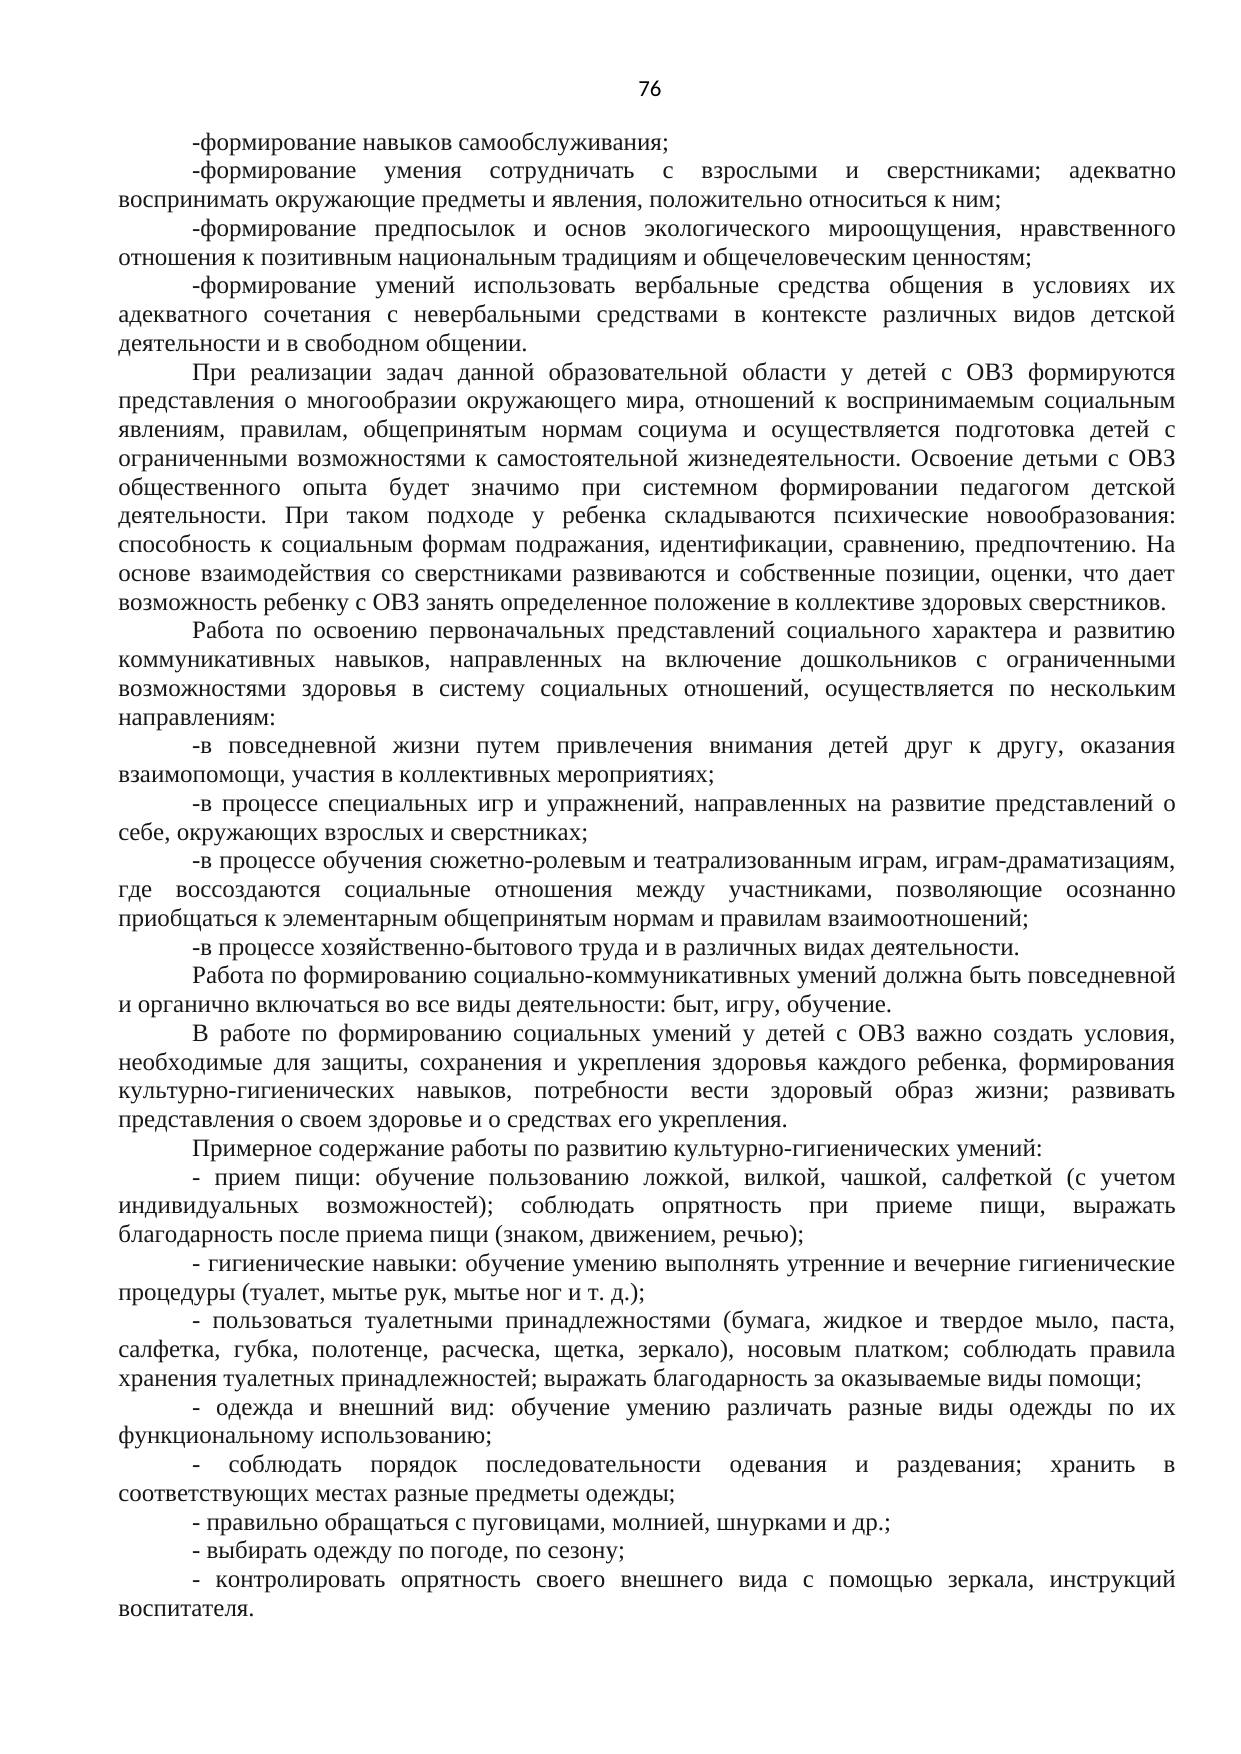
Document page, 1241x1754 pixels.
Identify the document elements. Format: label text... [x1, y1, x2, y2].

text -формирование навыков самообслуживания; [118, 127, 1177, 155]
text - пользоваться туалетными принадлежностями (бумага, жидкое и твердое мыло, паста, салфетка, губка, полотенце, расческа, щетка, зеркало), носовым платком; соблюдать правила хранения туалетных принадлежностей; выражать благодарность за оказываемые виды помощи; [118, 1305, 1177, 1392]
text Работа по освоению первоначальных представлений социального характера и развитию коммуникативных навыков, направленных на включение дошкольников с ограниченными возможностями здоровья в систему социальных отношений, осуществляется по нескольким направлениям: [118, 615, 1177, 730]
text -в процессе обучения сюжетно-ролевым и театрализованным играм, играм-драматизациям, где воссоздаются социальные отношения между участниками, позволяющие осознанно приобщаться к элементарным общепринятым нормам и правилам взаимоотношений; [118, 845, 1177, 932]
text -формирование предпосылок и основ экологического мироощущения, нравственного отношения к позитивным национальным традициям и общечеловеческим ценностям; [118, 213, 1177, 270]
text - прием пищи: обучение пользованию ложкой, вилкой, чашкой, салфеткой (с учетом индивидуальных возможностей); соблюдать опрятность при приеме пищи, выражать благодарность после приема пищи (знаком, движением, речью); [118, 1162, 1177, 1248]
text - одежда и внешний вид: обучение умению различать разные виды одежды по их функциональному использованию; [118, 1392, 1177, 1449]
text - выбирать одежду по погоде, по сезону; [118, 1535, 1177, 1564]
text - контролировать опрятность своего внешнего вида с помощью зеркала, инструкций воспитателя. [118, 1564, 1177, 1622]
text -в процессе хозяйственно-бытового труда и в различных видах деятельности. [118, 932, 1177, 960]
text -в повседневной жизни путем привлечения внимания детей друг к другу, оказания взаимопомощи, участия в коллективных мероприятиях; [118, 730, 1177, 788]
text - соблюдать порядок последовательности одевания и раздевания; хранить в соответствующих местах разные предметы одежды; [118, 1449, 1177, 1507]
text При реализации задач данной образовательной области у детей с ОВЗ формируются представления о многообразии окружающего мира, отношений к воспринимаемым социальным явлениям, правилам, общепринятым нормам социума и осуществляется подготовка детей с ограниченными возможностями к самостоятельной жизнедеятельности. Освоение детьми с ОВЗ общественного опыта будет значимо при системном формировании педагогом детской деятельности. При таком подходе у ребенка складываются психические новообразования: способность к социальным формам подражания, идентификации, сравнению, предпочтению. На основе взаимодействия со сверстниками развиваются и собственные позиции, оценки, что дает возможность ребенку с ОВЗ занять определенное положение в коллективе здоровых сверстников. [118, 357, 1177, 615]
text Примерное содержание работы по развитию культурно-гигиенических умений: [118, 1133, 1177, 1162]
text -в процессе специальных игр и упражнений, направленных на развитие представлений о себе, окружающих взрослых и сверстниках; [118, 788, 1177, 845]
text -формирование умения сотрудничать с взрослыми и сверстниками; адекватно воспринимать окружающие предметы и явления, положительно относиться к ним; [118, 155, 1177, 213]
text Работа по формированию социально-коммуникативных умений должна быть повседневной и органично включаться во все виды деятельности: быт, игру, обучение. [118, 960, 1177, 1018]
text -формирование умений использовать вербальные средства общения в условиях их адекватного сочетания с невербальными средствами в контексте различных видов детской деятельности и в свободном общении. [118, 270, 1177, 357]
text - гигиенические навыки: обучение умению выполнять утренние и вечерние гигиенические процедуры (туалет, мытье рук, мытье ног и т. д.); [118, 1248, 1177, 1305]
text - правильно обращаться с пуговицами, молнией, шнурками и др.; [118, 1507, 1177, 1535]
text В работе по формированию социальных умений у детей с ОВЗ важно создать условия, необходимые для защиты, сохранения и укрепления здоровья каждого ребенка, формирования культурно-гигиенических навыков, потребности вести здоровый образ жизни; развивать представления о своем здоровье и о средствах его укрепления. [118, 1018, 1177, 1133]
